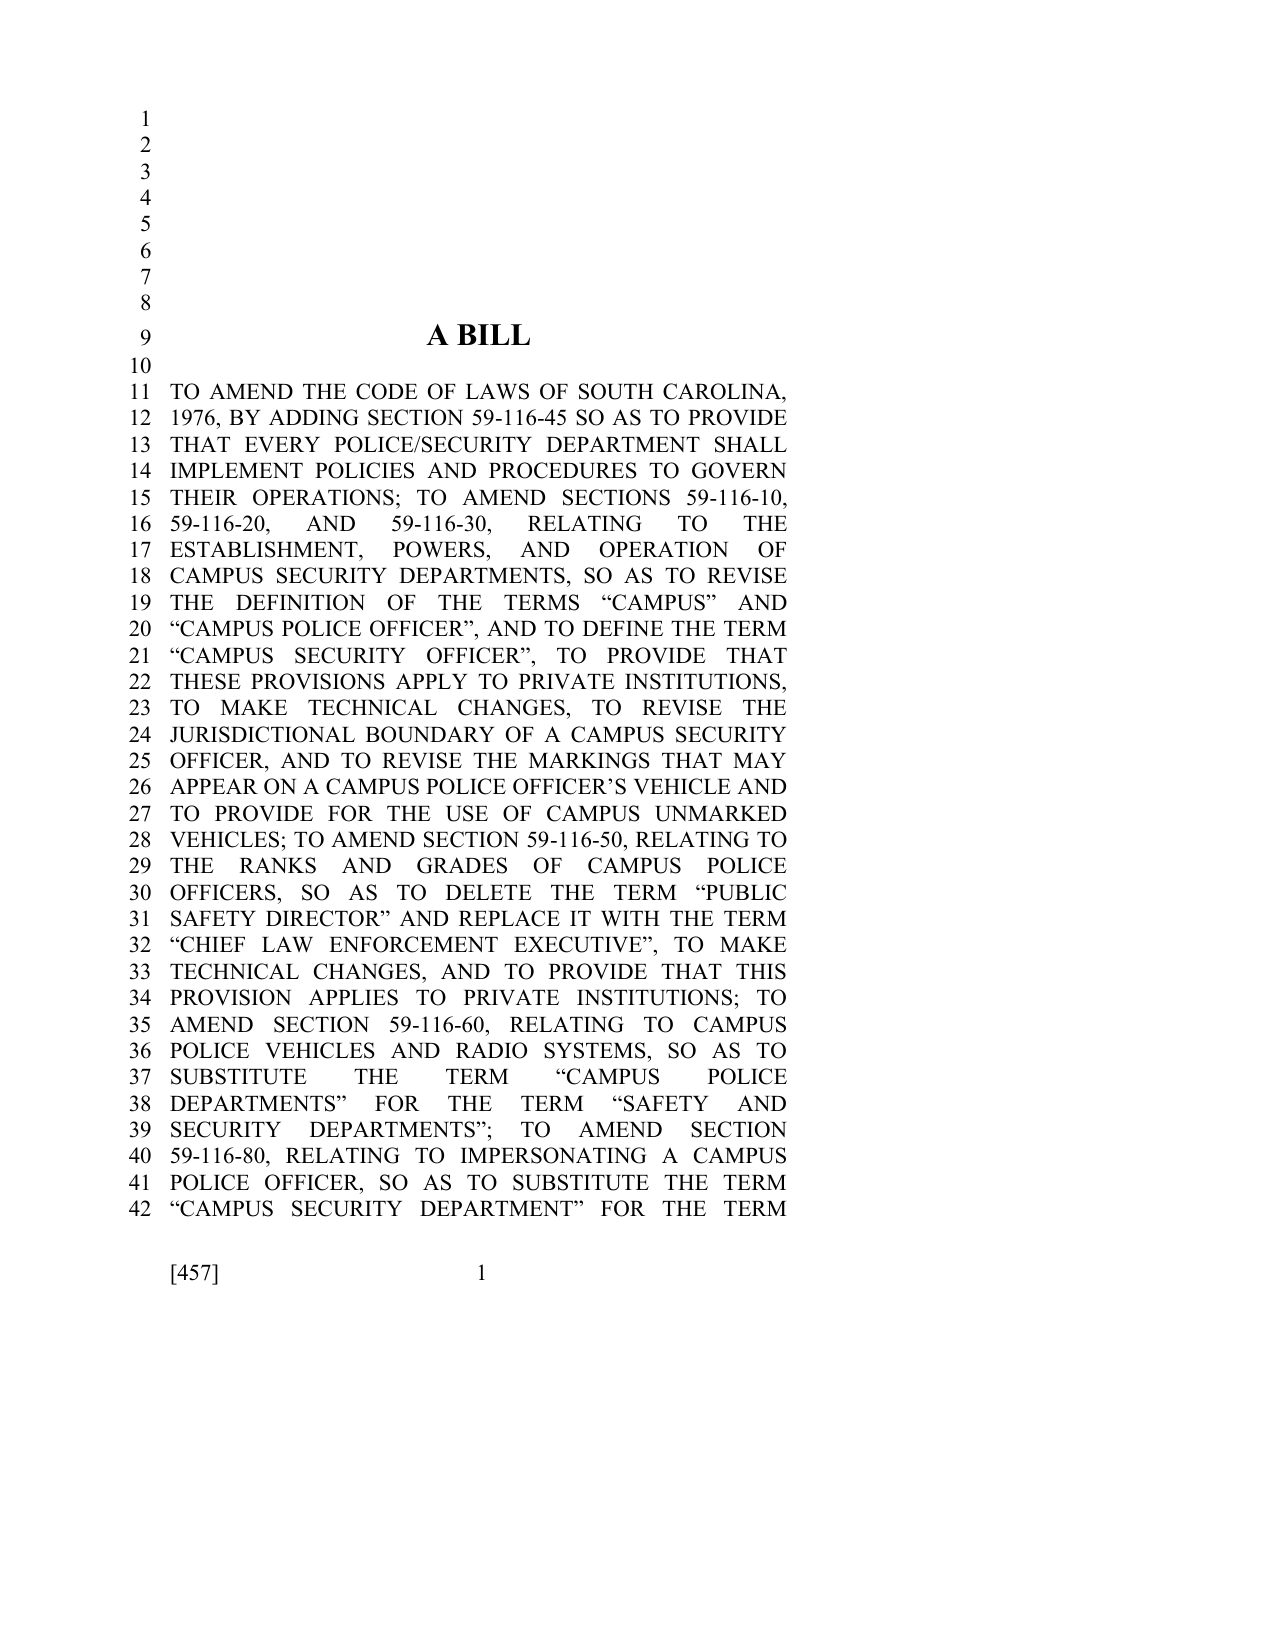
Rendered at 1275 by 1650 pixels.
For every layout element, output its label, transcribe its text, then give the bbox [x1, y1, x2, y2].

text A BILL [169, 316, 787, 352]
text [169, 378, 787, 1221]
